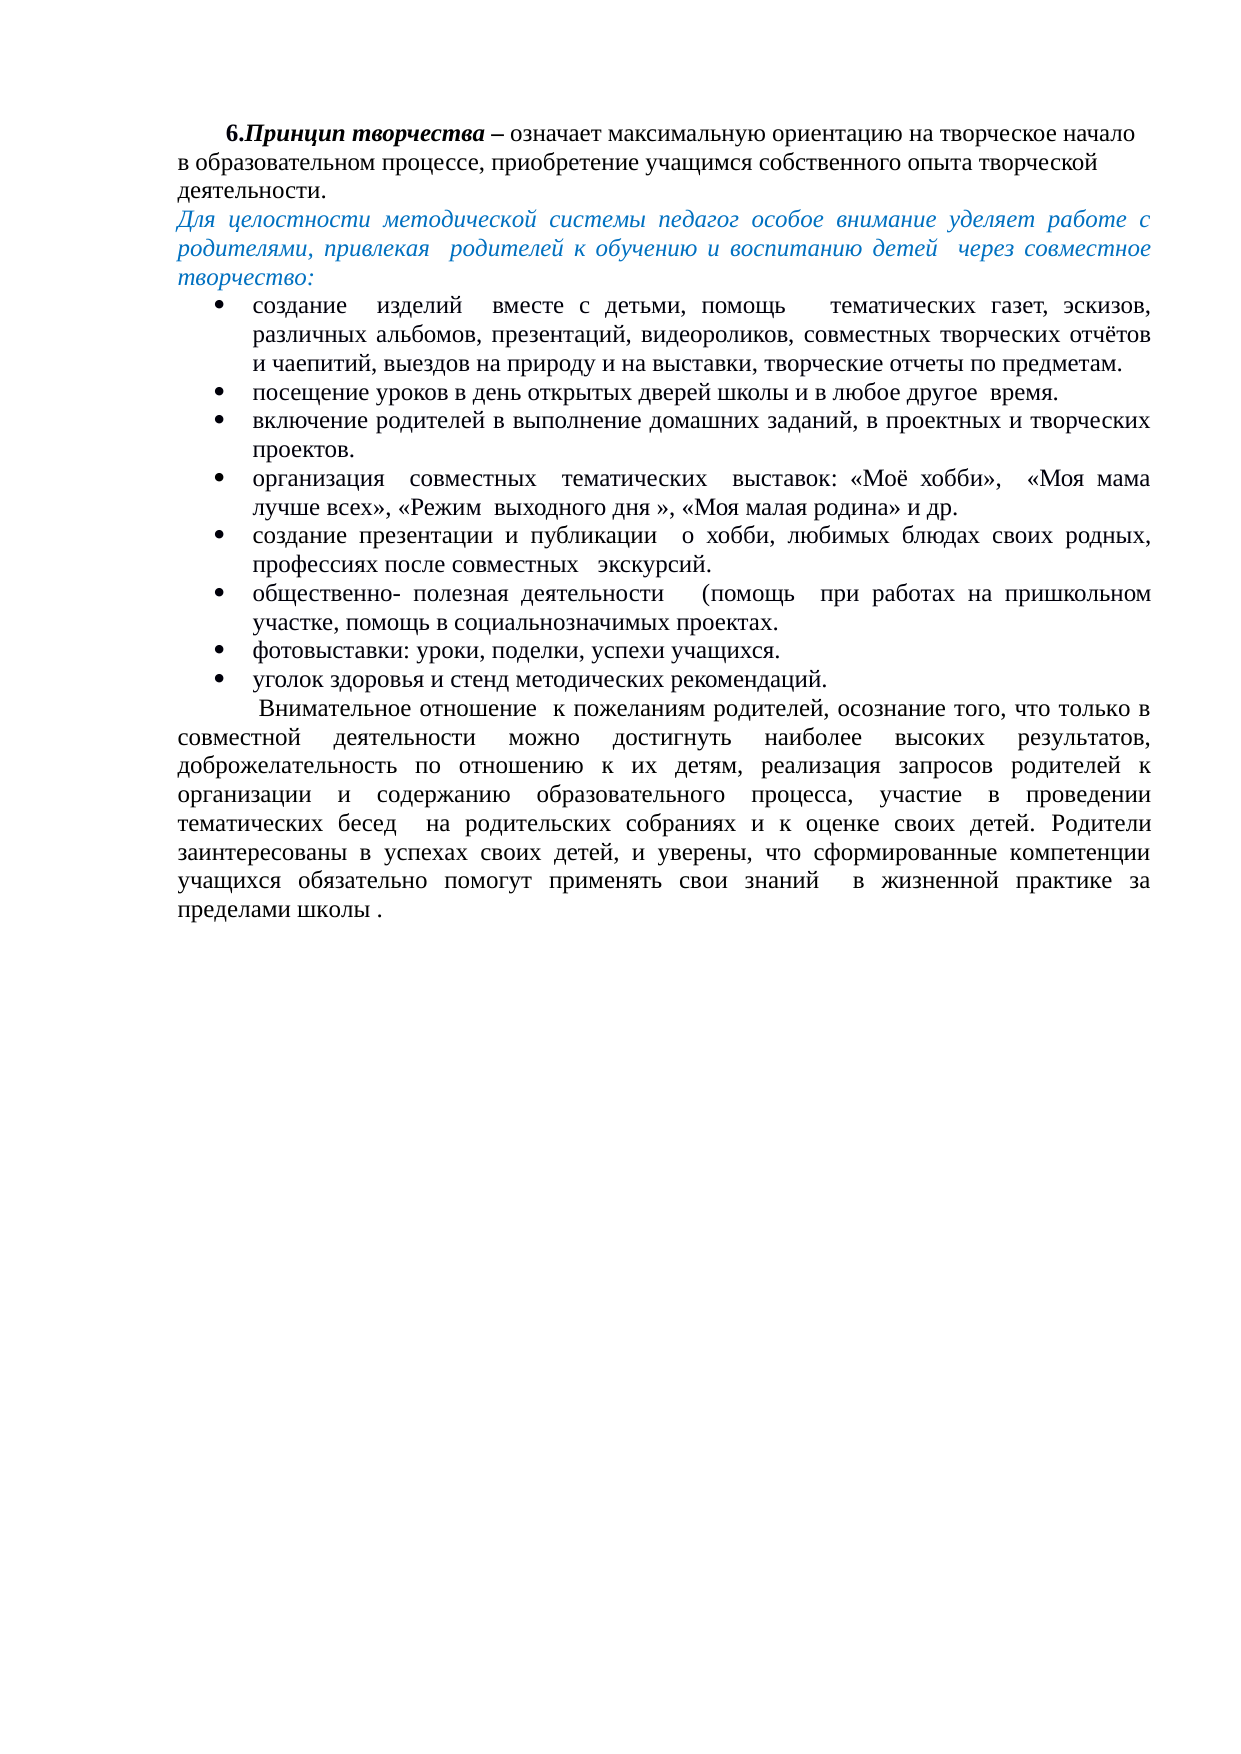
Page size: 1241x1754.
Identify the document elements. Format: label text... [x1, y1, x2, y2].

list фотовыставки: уроки, поделки, успехи учащихся. [215, 636, 1152, 664]
list создание презентации и публикации о хобби, любимых блюдах своих родных, профессиях после совместных экскурсий. [215, 521, 1152, 578]
list включение родителей в выполнение домашних заданий, в проектных и творческих проектов. [215, 406, 1152, 463]
text Внимательное отношение к пожеланиям родителей, осознание того, что только в совместной деятельности можно достигнуть наиболее высоких результатов, доброжелательность по отношению к их детям, реализация запросов родителей к организации и содержанию образовательного процесса, участие в проведении тематических бесед на родительских собраниях и к оценке своих детей. Родители заинтересованы в успехах своих детей, и уверены, что сформированные компетенции учащихся обязательно помогут применять свои знаний в жизненной практике за пределами школы . [177, 693, 1152, 923]
list общественно- полезная деятельности (помощь при работах на пришкольном участке, помощь в социальнозначимых проектах. [215, 578, 1152, 636]
list организация совместных тематических выставок: «Моё хобби», «Моя мама лучше всех», «Режим выходного дня », «Моя малая родина» и др. [215, 463, 1152, 521]
text 6.Принцип творчества – означает максимальную ориентацию на творческое начало в образовательном процессе, приобретение учащимся собственного опыта творческой деятельности. [177, 118, 1152, 204]
text Для целостности методической системы педагог особое внимание уделяет работе с родителями, привлекая родителей к обучению и воспитанию детей через совместное творчество: [177, 204, 1152, 291]
list создание изделий вместе с детьми, помощь тематических газет, эскизов, различных альбомов, презентаций, видеороликов, совместных творческих отчётов и чаепитий, выездов на природу и на выставки, творческие отчеты по предметам. [215, 291, 1152, 377]
list посещение уроков в день открытых дверей школы и в любое другое время. [215, 377, 1152, 406]
list уголок здоровья и стенд методических рекомендаций. [215, 664, 1152, 693]
